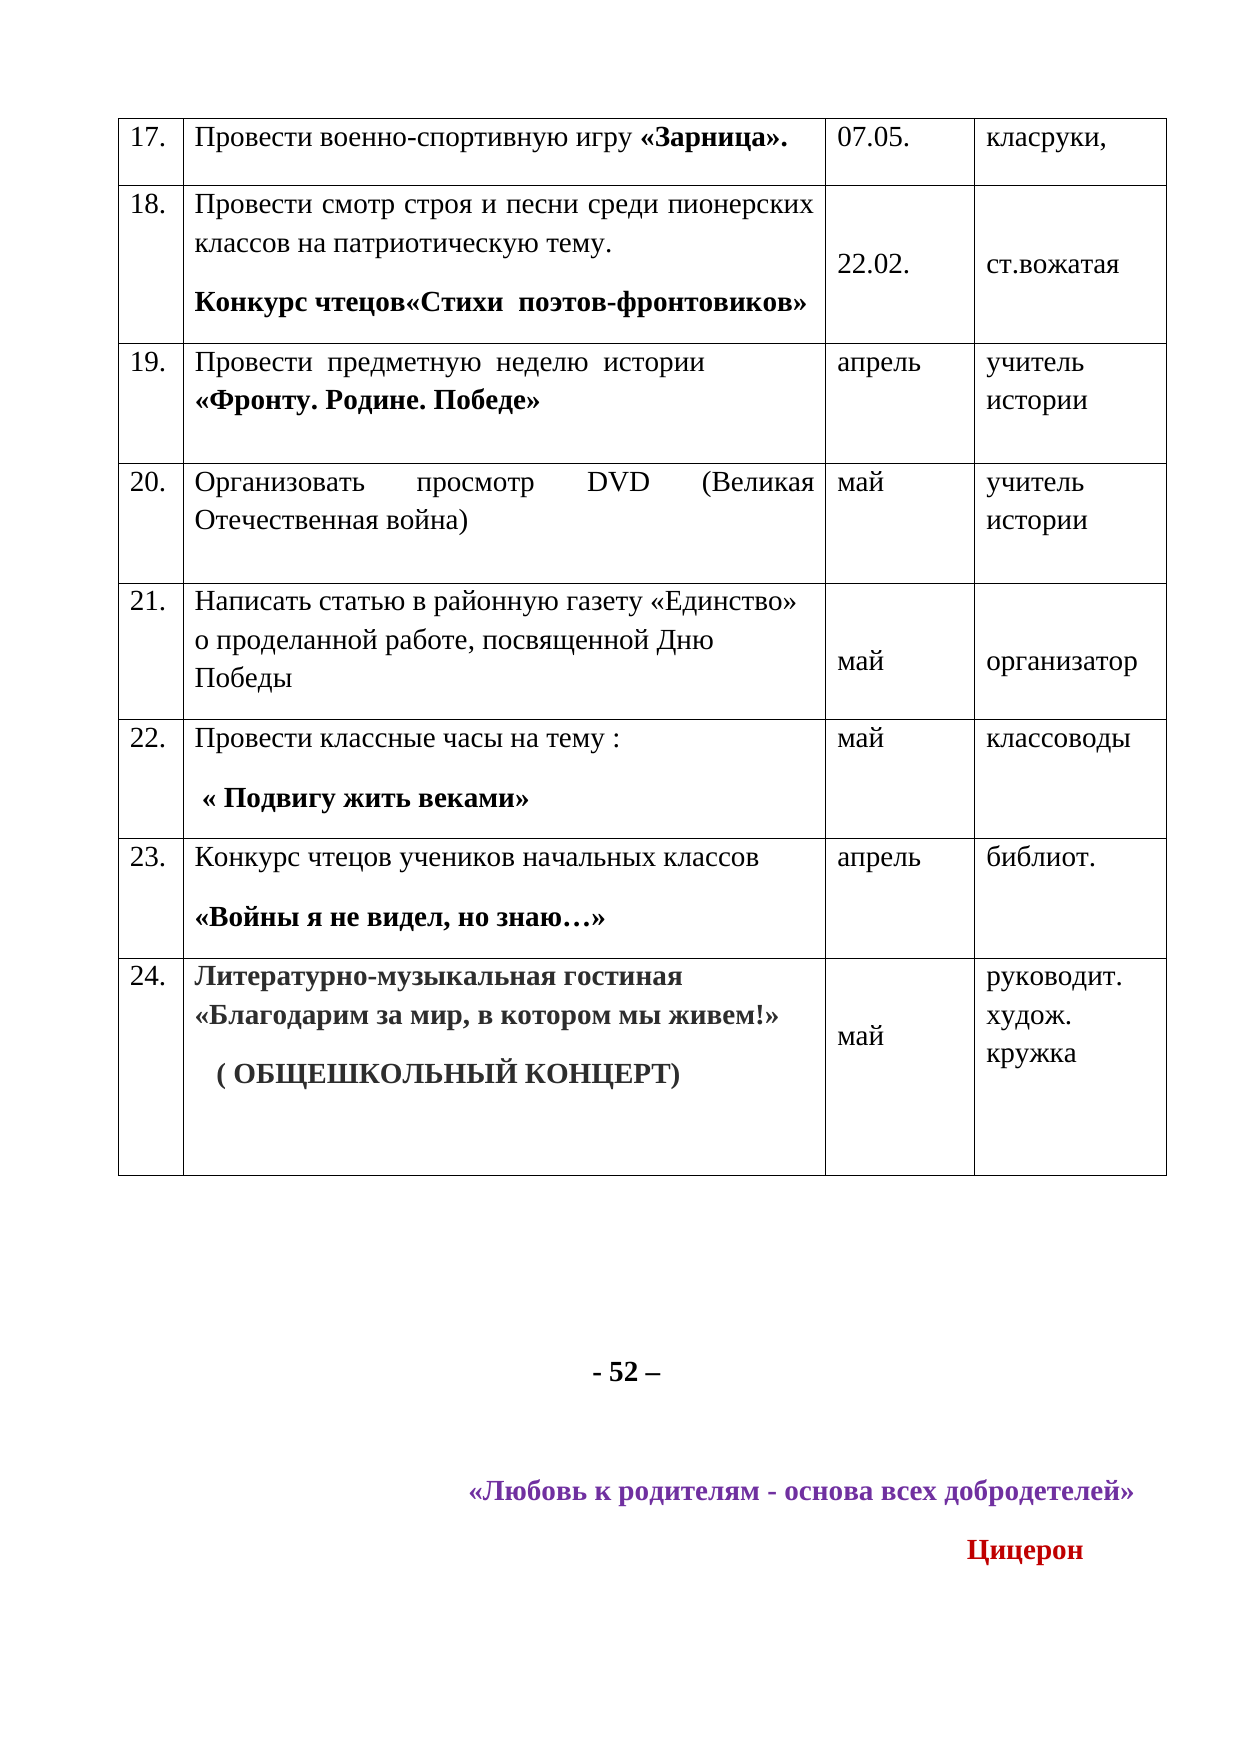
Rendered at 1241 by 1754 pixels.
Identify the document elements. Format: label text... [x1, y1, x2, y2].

table_cell [119, 464, 183, 582]
table_cell библиот. [975, 839, 1166, 957]
table_cell руководит. худож. кружка [975, 959, 1166, 1175]
table_cell Организовать просмотр DVD (Великая Отечественная война) [184, 464, 825, 582]
table_cell май [826, 584, 974, 719]
table_cell [119, 959, 183, 1175]
table_cell класруки, [975, 119, 1166, 185]
text Цицерон [118, 1532, 1137, 1566]
table_cell [119, 119, 183, 185]
table_cell [119, 584, 183, 719]
table_cell Провести смотр строя и песни среди пионерских классов на патриотическую тему. Конкурс чтецов«Стихи поэтов-фронтовиков» [184, 186, 825, 343]
table_cell ст.вожатая [975, 186, 1166, 343]
table_cell Литературно-музыкальная гостиная «Благодарим за мир, в котором мы живем!» ( ОБЩЕШКОЛЬНЫЙ КОНЦЕРТ) [184, 959, 825, 1175]
table_cell 22.02. [826, 186, 974, 343]
text - 52 – [118, 1354, 1137, 1388]
table_cell учитель истории [975, 344, 1166, 463]
table_cell [119, 186, 183, 343]
text «Любовь к родителям - основа всех добродетелей» [118, 1473, 1137, 1507]
table_cell апрель [826, 344, 974, 463]
table_cell май [826, 720, 974, 838]
table_cell Провести военно-спортивную игру «Зарница». [184, 119, 825, 185]
table_cell [119, 839, 183, 957]
table_cell [119, 720, 183, 838]
table_cell Написать статью в районную газету «Единство» о проделанной работе, посвященной Дню Победы [184, 584, 825, 719]
table_cell Конкурс чтецов учеников начальных классов «Войны я не видел, но знаю…» [184, 839, 825, 957]
table_cell [119, 344, 183, 463]
table_cell май [826, 959, 974, 1175]
table_cell май [826, 464, 974, 582]
table_cell классоводы [975, 720, 1166, 838]
table_cell Провести предметную неделю истории «Фронту. Родине. Победе» [184, 344, 825, 463]
table_cell Провести классные часы на тему : « Подвигу жить веками» [184, 720, 825, 838]
table_cell 07.05. [826, 119, 974, 185]
table_cell апрель [826, 839, 974, 957]
table_cell организатор [975, 584, 1166, 719]
table_cell учитель истории [975, 464, 1166, 582]
